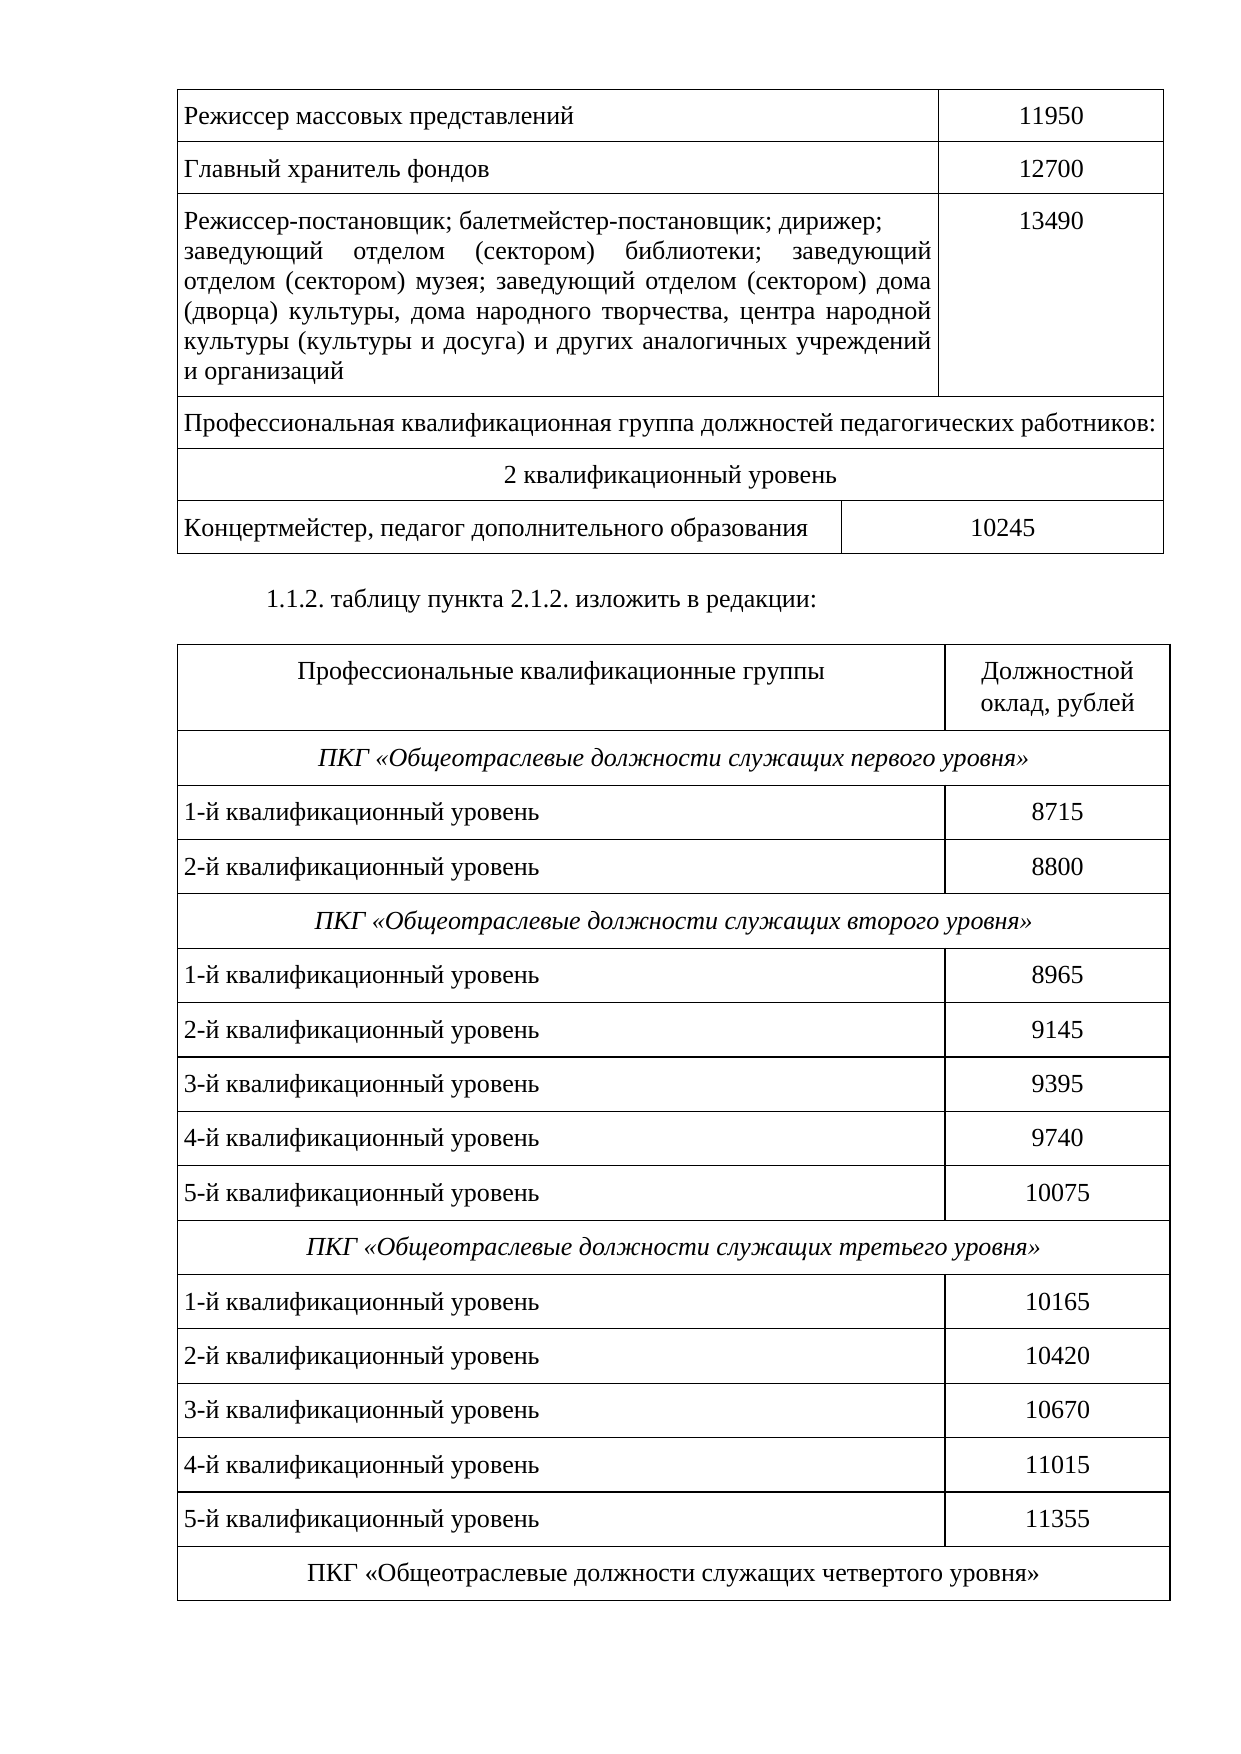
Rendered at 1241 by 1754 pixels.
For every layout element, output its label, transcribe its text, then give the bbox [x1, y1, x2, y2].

table_cell Режиссер-постановщик; балетмейстер-постановщик; дирижер; заведующий отделом (сектором) библиотеки; заведующий отделом (сектором) музея; заведующий отделом (сектором) дома (дворца) культуры, дома народного творчества, центра народной культуры (культуры и досуга) и других аналогичных учреждений и организаций [178, 194, 938, 396]
table_cell 8965 [946, 949, 1169, 1002]
text 1.1.2. таблицу пункта 2.1.2. изложить в редакции: [177, 583, 1152, 613]
table_cell 3-й квалификационный уровень [178, 1384, 944, 1437]
table_cell 2-й квалификационный уровень [178, 1003, 944, 1056]
table_cell Главный хранитель фондов [178, 142, 938, 193]
table_cell 2-й квалификационный уровень [178, 1329, 944, 1383]
table_cell 8715 [946, 786, 1169, 839]
table_cell 4-й квалификационный уровень [178, 1438, 944, 1491]
table_cell 9740 [946, 1112, 1169, 1165]
table_cell ПКГ «Общеотраслевые должности служащих четвертого уровня» [178, 1547, 1169, 1600]
table_cell 10165 [946, 1275, 1169, 1328]
table_cell 9145 [946, 1003, 1169, 1056]
table_cell 8800 [946, 840, 1169, 893]
table_cell Концертмейстер, педагог дополнительного образования [178, 501, 841, 552]
table_cell 4-й квалификационный уровень [178, 1112, 944, 1165]
table_cell Профессиональная квалификационная группа должностей педагогических работников: [178, 397, 1163, 448]
table_cell 10420 [946, 1329, 1169, 1383]
table_cell 11355 [946, 1493, 1169, 1546]
table_cell Режиссер массовых представлений [178, 90, 938, 141]
table_cell 11015 [946, 1438, 1169, 1491]
table_header Профессиональные квалификационные группы [178, 645, 944, 730]
table_cell 13490 [939, 194, 1163, 396]
table_header Должностной оклад, рублей [946, 645, 1169, 730]
table_cell ПКГ «Общеотраслевые должности служащих третьего уровня» [178, 1221, 1169, 1274]
table_cell 11950 [939, 90, 1163, 141]
table_cell ПКГ «Общеотраслевые должности служащих второго уровня» [178, 894, 1169, 948]
table_cell 12700 [939, 142, 1163, 193]
table_cell 10670 [946, 1384, 1169, 1437]
table_cell 1-й квалификационный уровень [178, 949, 944, 1002]
table_cell 2 квалификационный уровень [178, 449, 1163, 500]
table_cell 9395 [946, 1058, 1169, 1111]
table_cell 1-й квалификационный уровень [178, 786, 944, 839]
table_cell 10245 [842, 501, 1163, 552]
table_cell 1-й квалификационный уровень [178, 1275, 944, 1328]
table_cell 3-й квалификационный уровень [178, 1058, 944, 1111]
table_cell 5-й квалификационный уровень [178, 1166, 944, 1219]
table_cell 2-й квалификационный уровень [178, 840, 944, 893]
table_cell 5-й квалификационный уровень [178, 1493, 944, 1546]
table_cell 10075 [946, 1166, 1169, 1219]
table_cell ПКГ «Общеотраслевые должности служащих первого уровня» [178, 731, 1169, 784]
